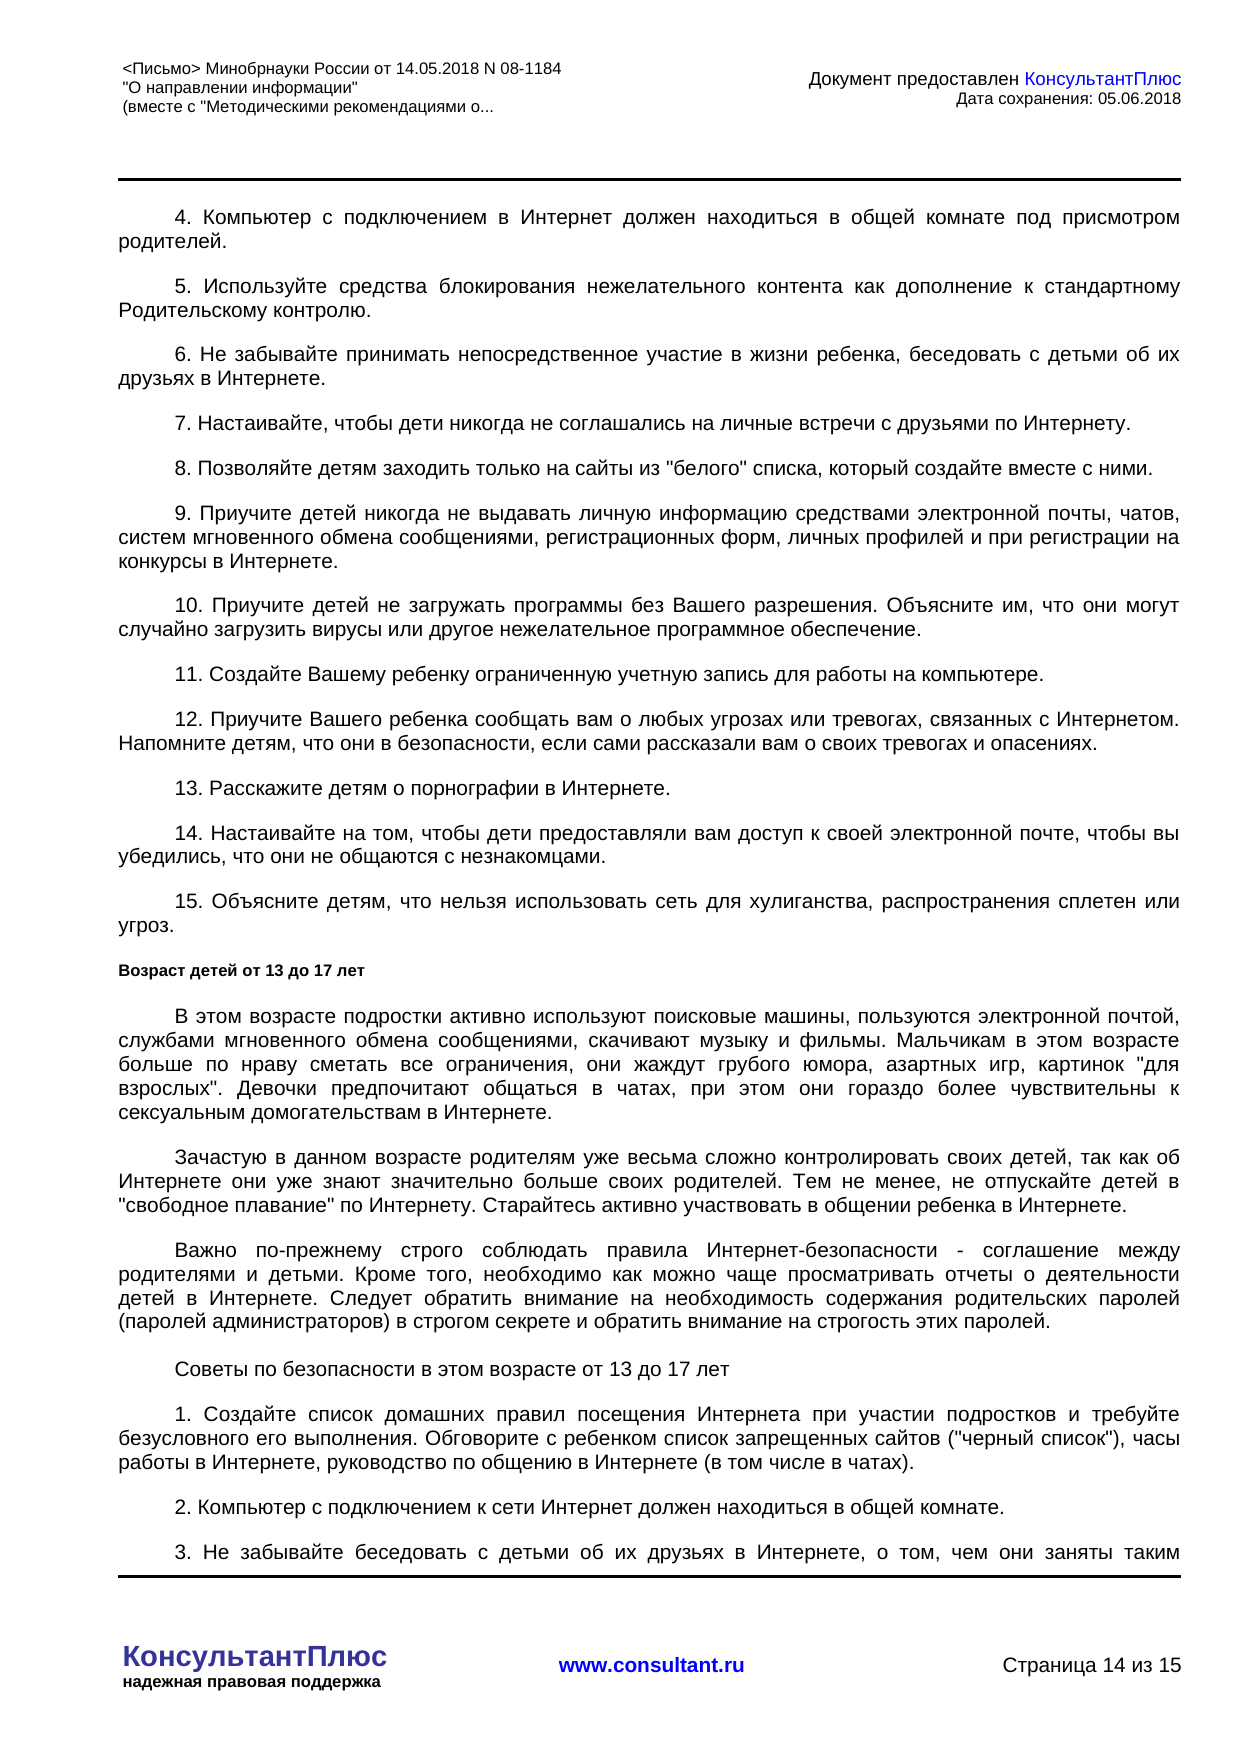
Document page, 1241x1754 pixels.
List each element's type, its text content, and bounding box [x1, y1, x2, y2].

text Важно по-прежнему строго соблюдать правила Интернет-безопасности - соглашение между родителями и детьми. Кроме того, необходимо как можно чаще просматривать отчеты о деятельности детей в Интернете. Следует обратить внимание на необходимость содержания родительских паролей (паролей администраторов) в строгом секрете и обратить внимание на строгость этих паролей. [118, 1237, 1181, 1333]
text 12. Приучите Вашего ребенка сообщать вам о любых угрозах или тревогах, связанных с Интернетом. Напомните детям, что они в безопасности, если сами рассказали вам о своих тревогах и опасениях. [118, 707, 1181, 755]
text 2. Компьютер с подключением к сети Интернет должен находиться в общей комнате. [118, 1495, 1181, 1519]
title Возраст детей от 13 до 17 лет [118, 961, 1181, 980]
text 13. Расскажите детям о порнографии в Интернете. [118, 776, 1181, 799]
text В этом возрасте подростки активно используют поисковые машины, пользуются электронной почтой, службами мгновенного обмена сообщениями, скачивают музыку и фильмы. Мальчикам в этом возрасте больше по нраву сметать все ограничения, они жаждут грубого юмора, азартных игр, картинок "для взрослых". Девочки предпочитают общаться в чатах, при этом они гораздо более чувствительны к сексуальным домогательствам в Интернете. [118, 1004, 1181, 1124]
text 5. Используйте средства блокирования нежелательного контента как дополнение к стандартному Родительскому контролю. [118, 273, 1181, 321]
text 8. Позволяйте детям заходить только на сайты из "белого" списка, который создайте вместе с ними. [118, 456, 1181, 480]
text 6. Не забывайте принимать непосредственное участие в жизни ребенка, беседовать с детьми об их друзьях в Интернете. [118, 342, 1181, 390]
text 14. Настаивайте на том, чтобы дети предоставляли вам доступ к своей электронной почте, чтобы вы убедились, что они не общаются с незнакомцами. [118, 820, 1181, 868]
text 1. Создайте список домашних правил посещения Интернета при участии подростков и требуйте безусловного его выполнения. Обговорите с ребенком список запрещенных сайтов ("черный список"), часы работы в Интернете, руководство по общению в Интернете (в том числе в чатах). [118, 1402, 1181, 1474]
text Зачастую в данном возрасте родителям уже весьма сложно контролировать своих детей, так как об Интернете они уже знают значительно больше своих родителей. Тем не менее, не отпускайте детей в "свободное плавание" по Интернету. Старайтесь активно участвовать в общении ребенка в Интернете. [118, 1145, 1181, 1217]
text 15. Объясните детям, что нельзя использовать сеть для хулиганства, распространения сплетен или угроз. [118, 889, 1181, 937]
text 10. Приучите детей не загружать программы без Вашего разрешения. Объясните им, что они могут случайно загрузить вирусы или другое нежелательное программное обеспечение. [118, 593, 1181, 641]
text 9. Приучите детей никогда не выдавать личную информацию средствами электронной почты, чатов, систем мгновенного обмена сообщениями, регистрационных форм, личных профилей и при регистрации на конкурсы в Интернете. [118, 501, 1181, 572]
text 11. Создайте Вашему ребенку ограниченную учетную запись для работы на компьютере. [118, 662, 1181, 686]
text Советы по безопасности в этом возрасте от 13 до 17 лет [118, 1357, 1181, 1381]
text 4. Компьютер с подключением в Интернет должен находиться в общей комнате под присмотром родителей. [118, 205, 1181, 253]
text 7. Настаивайте, чтобы дети никогда не соглашались на личные встречи с друзьями по Интернету. [118, 411, 1181, 435]
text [118, 1539, 1181, 1563]
